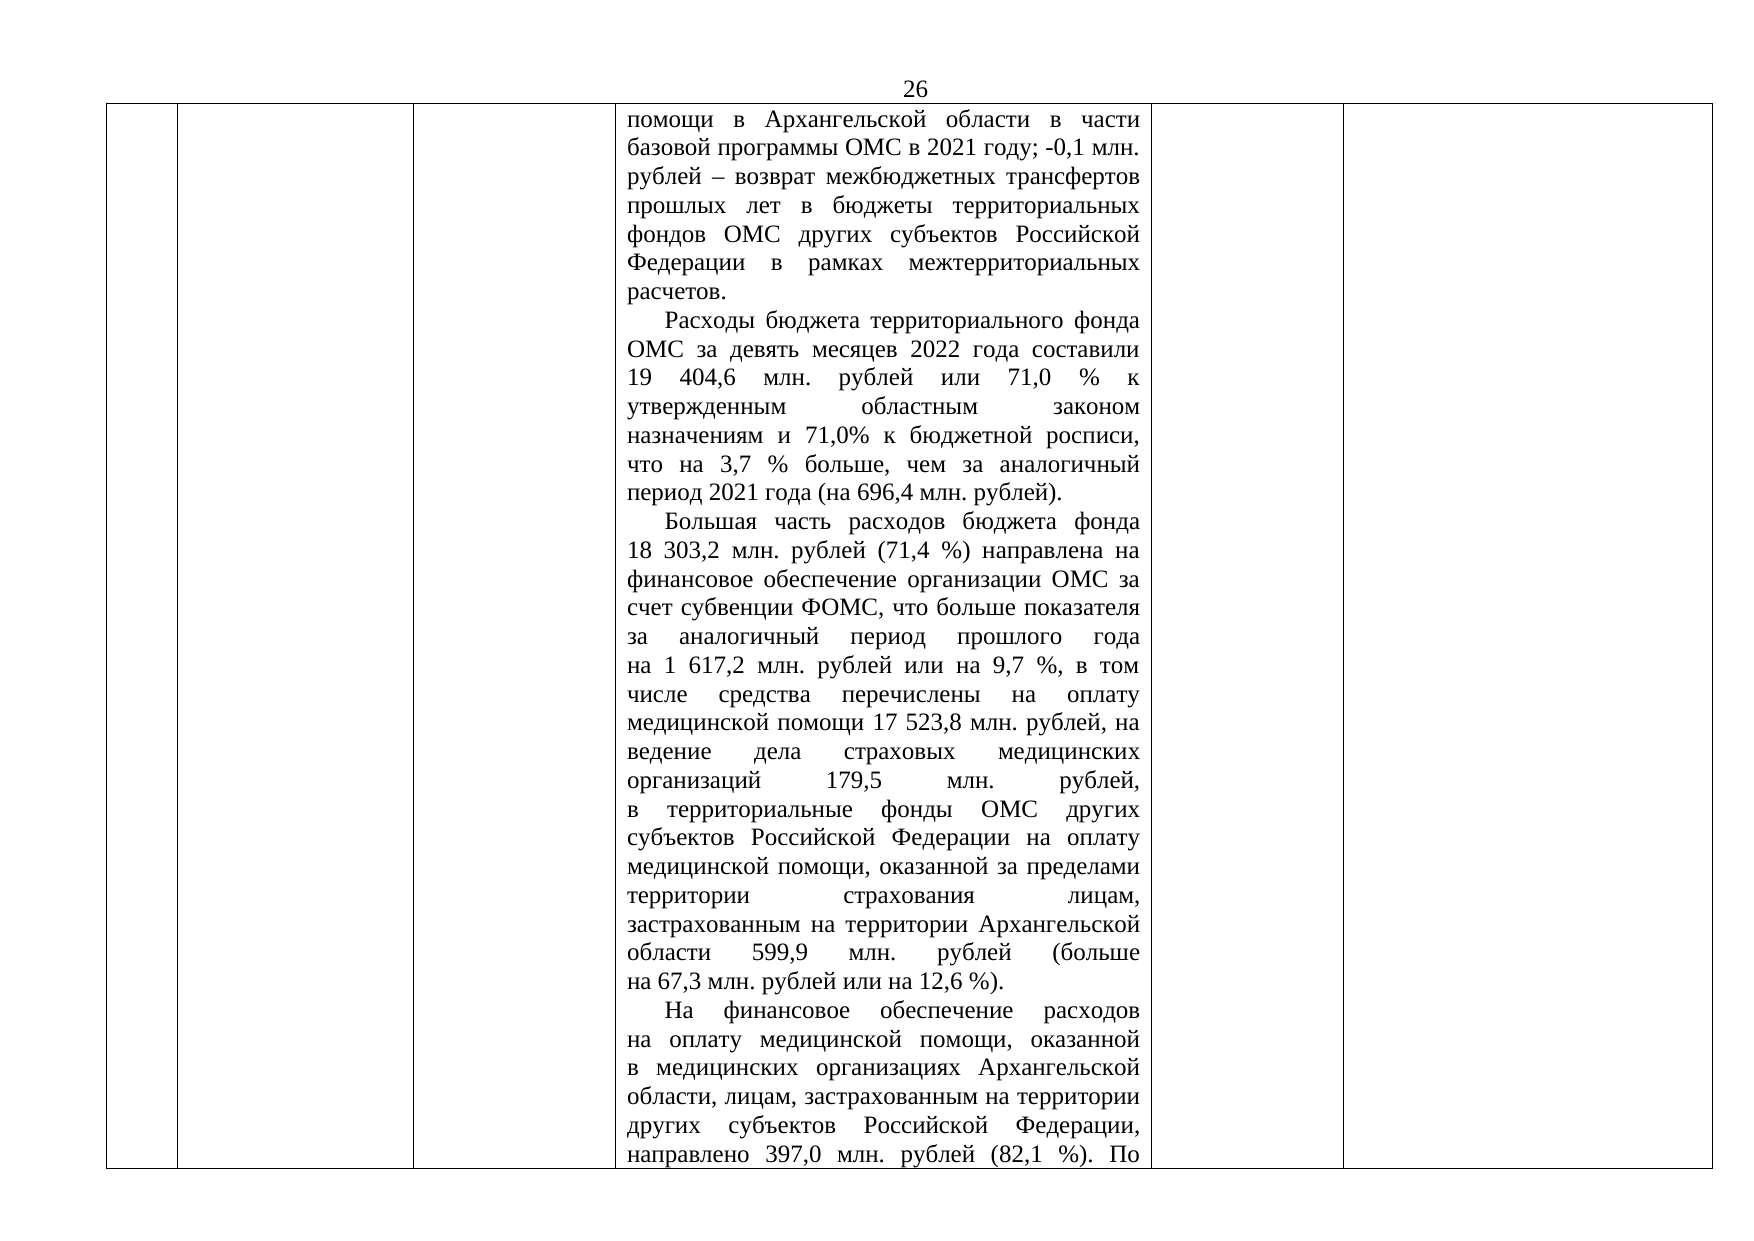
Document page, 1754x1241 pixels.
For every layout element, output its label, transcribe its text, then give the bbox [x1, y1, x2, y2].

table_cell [178, 104, 413, 1167]
table_cell 5 [107, 104, 177, 1167]
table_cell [414, 104, 615, 1167]
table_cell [616, 104, 1151, 1167]
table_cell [1152, 104, 1343, 1167]
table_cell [1344, 104, 1712, 1167]
